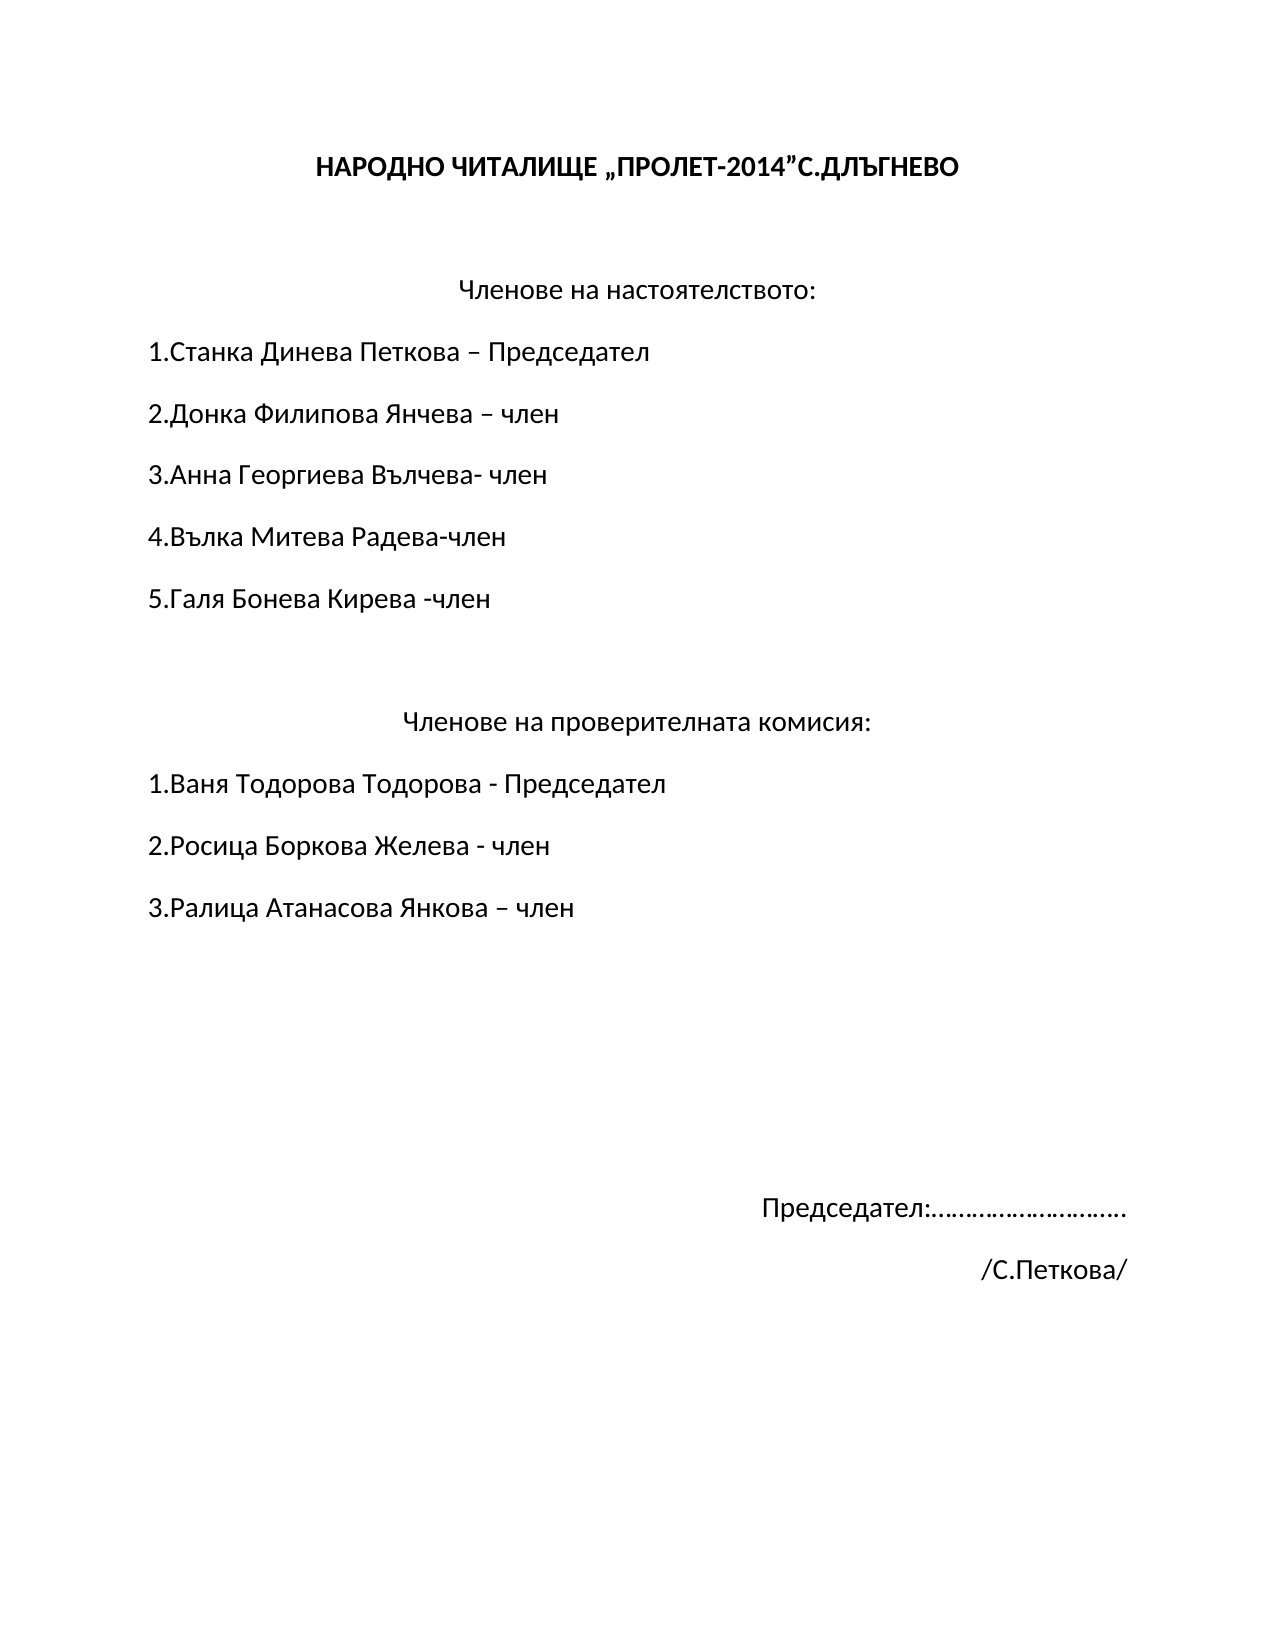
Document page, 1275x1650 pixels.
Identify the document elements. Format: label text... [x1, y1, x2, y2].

text 2.Донка Филипова Янчева – член [148, 395, 1127, 430]
text /С.Петкова/ [148, 1251, 1127, 1286]
text Членове на проверителната комисия: [148, 703, 1127, 739]
text Членове на настоятелството: [148, 271, 1127, 307]
text 3.Ралица Атанасова Янкова – член [148, 889, 1127, 924]
text 1.Ваня Тодорова Тодорова - Председател [148, 765, 1127, 801]
text 3.Анна Георгиева Вълчева- член [148, 456, 1127, 492]
text 2.Росица Боркова Желева - член [148, 827, 1127, 863]
text 1.Станка Динева Петкова – Председател [148, 333, 1127, 368]
text 4.Вълка Митева Радева-член [148, 518, 1127, 554]
text НАРОДНО ЧИТАЛИЩЕ „ПРОЛЕТ-2014”С.ДЛЪГНЕВО [148, 148, 1127, 183]
text Председател:……………………….. [148, 1189, 1127, 1224]
text 5.Галя Бонева Кирева -член [148, 580, 1127, 616]
